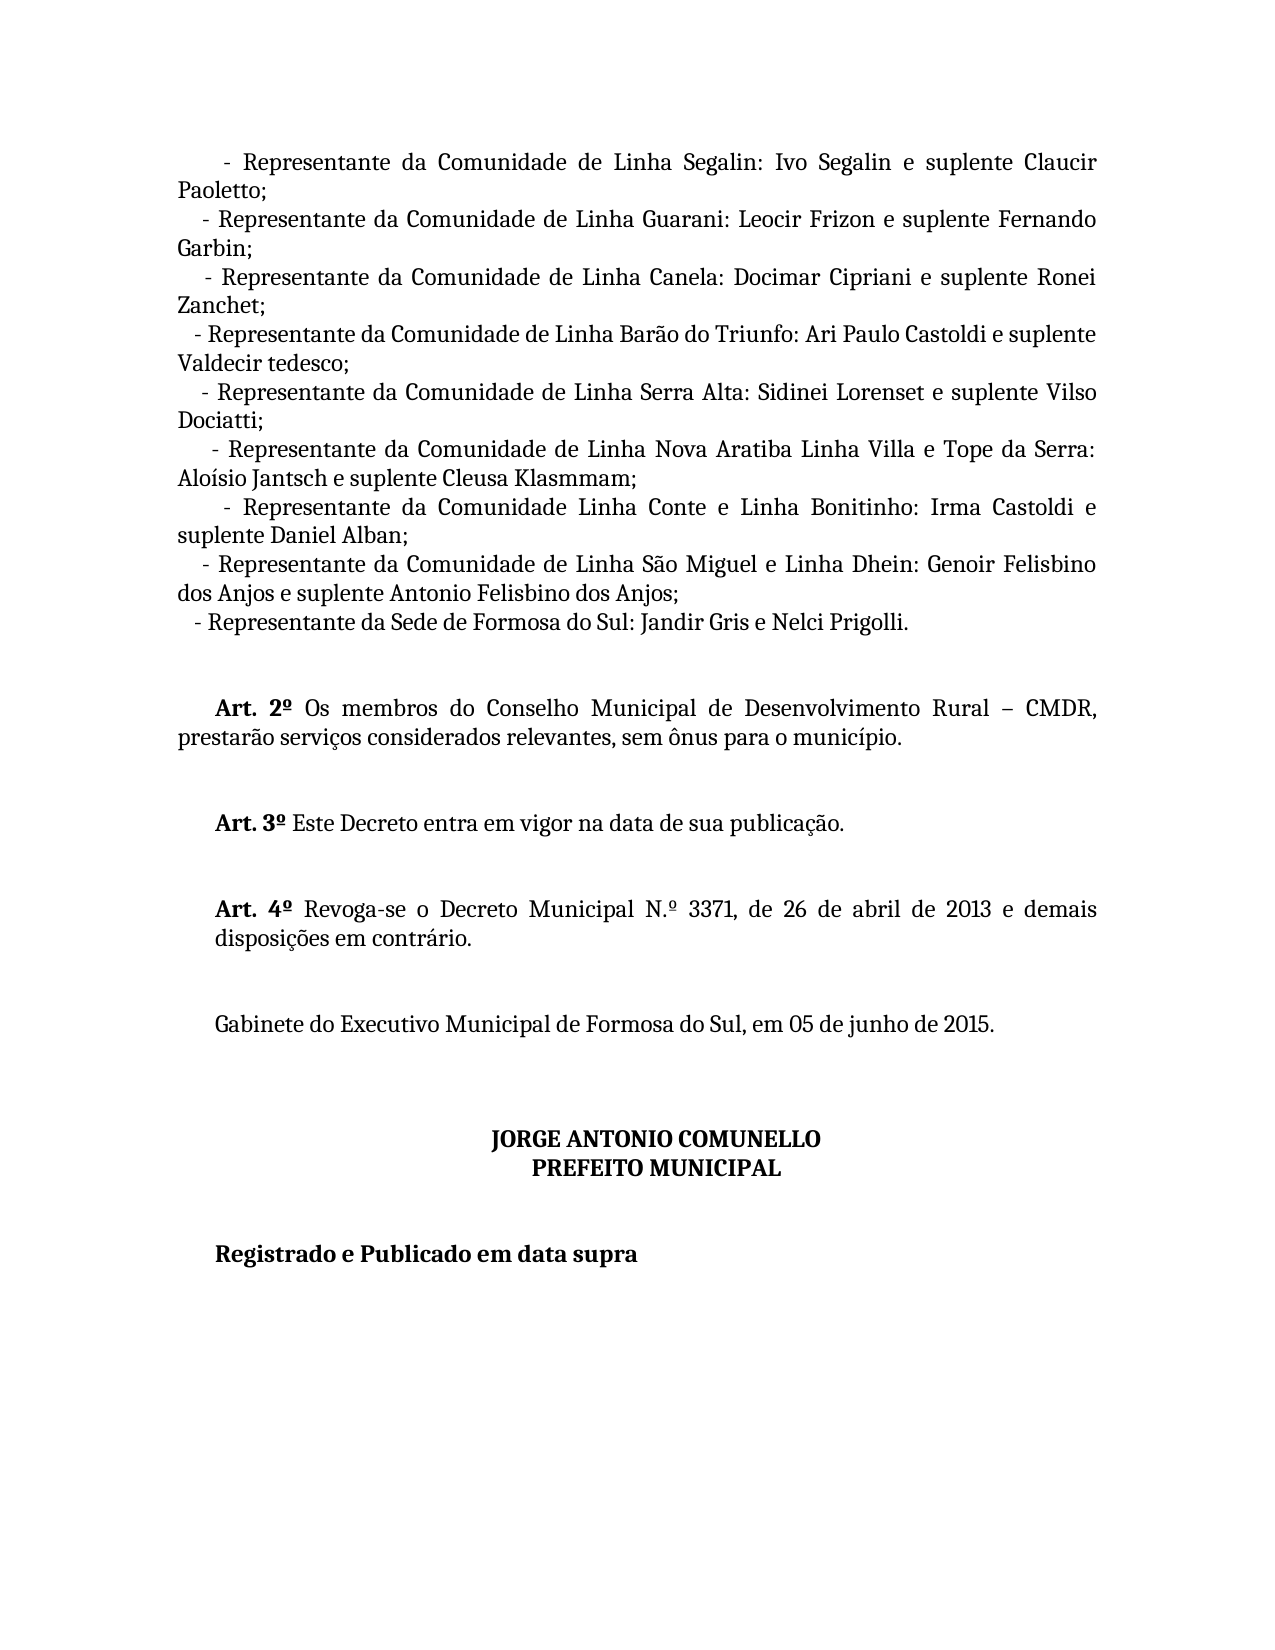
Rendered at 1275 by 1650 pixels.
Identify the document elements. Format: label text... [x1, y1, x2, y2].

text Art. 3º Este Decreto entra em vigor na data de sua publicação. [215, 809, 1098, 838]
text PREFEITO MUNICIPAL [215, 1154, 1098, 1183]
text - Representante da Comunidade de Linha Barão do Triunfo: Ari Paulo Castoldi e suplente Valdecir tedesco; [177, 320, 1098, 378]
text - Representante da Comunidade de Linha Guarani: Leocir Frizon e suplente Fernando Garbin; [177, 205, 1098, 263]
text Registrado e Publicado em data supra [215, 1240, 1098, 1269]
text - Representante da Comunidade de Linha São Miguel e Linha Dhein: Genoir Felisbino dos Anjos e suplente Antonio Felisbino dos Anjos; [177, 550, 1098, 608]
text Gabinete do Executivo Municipal de Formosa do Sul, em 05 de junho de 2015. [215, 1010, 1098, 1039]
text - Representante da Comunidade de Linha Segalin: Ivo Segalin e suplente Claucir Paoletto; [177, 148, 1098, 205]
text JORGE ANTONIO COMUNELLO [215, 1125, 1098, 1154]
text - Representante da Comunidade Linha Conte e Linha Bonitinho: Irma Castoldi e suplente Daniel Alban; [177, 493, 1098, 550]
text - Representante da Comunidade de Linha Nova Aratiba Linha Villa e Tope da Serra: Aloísio Jantsch e suplente Cleusa Klasmmam; [177, 435, 1098, 493]
text Art. 2º Os membros do Conselho Municipal de Desenvolvimento Rural – CMDR, prestarão serviços considerados relevantes, sem ônus para o município. [177, 694, 1098, 751]
text - Representante da Sede de Formosa do Sul: Jandir Gris e Nelci Prigolli. [177, 608, 1098, 636]
text Art. 4º Revoga-se o Decreto Municipal N.º 3371, de 26 de abril de 2013 e demais disposições em contrário. [215, 895, 1098, 953]
text - Representante da Comunidade de Linha Serra Alta: Sidinei Lorenset e suplente Vilso Dociatti; [177, 378, 1098, 435]
text - Representante da Comunidade de Linha Canela: Docimar Cipriani e suplente Ronei Zanchet; [177, 263, 1098, 320]
